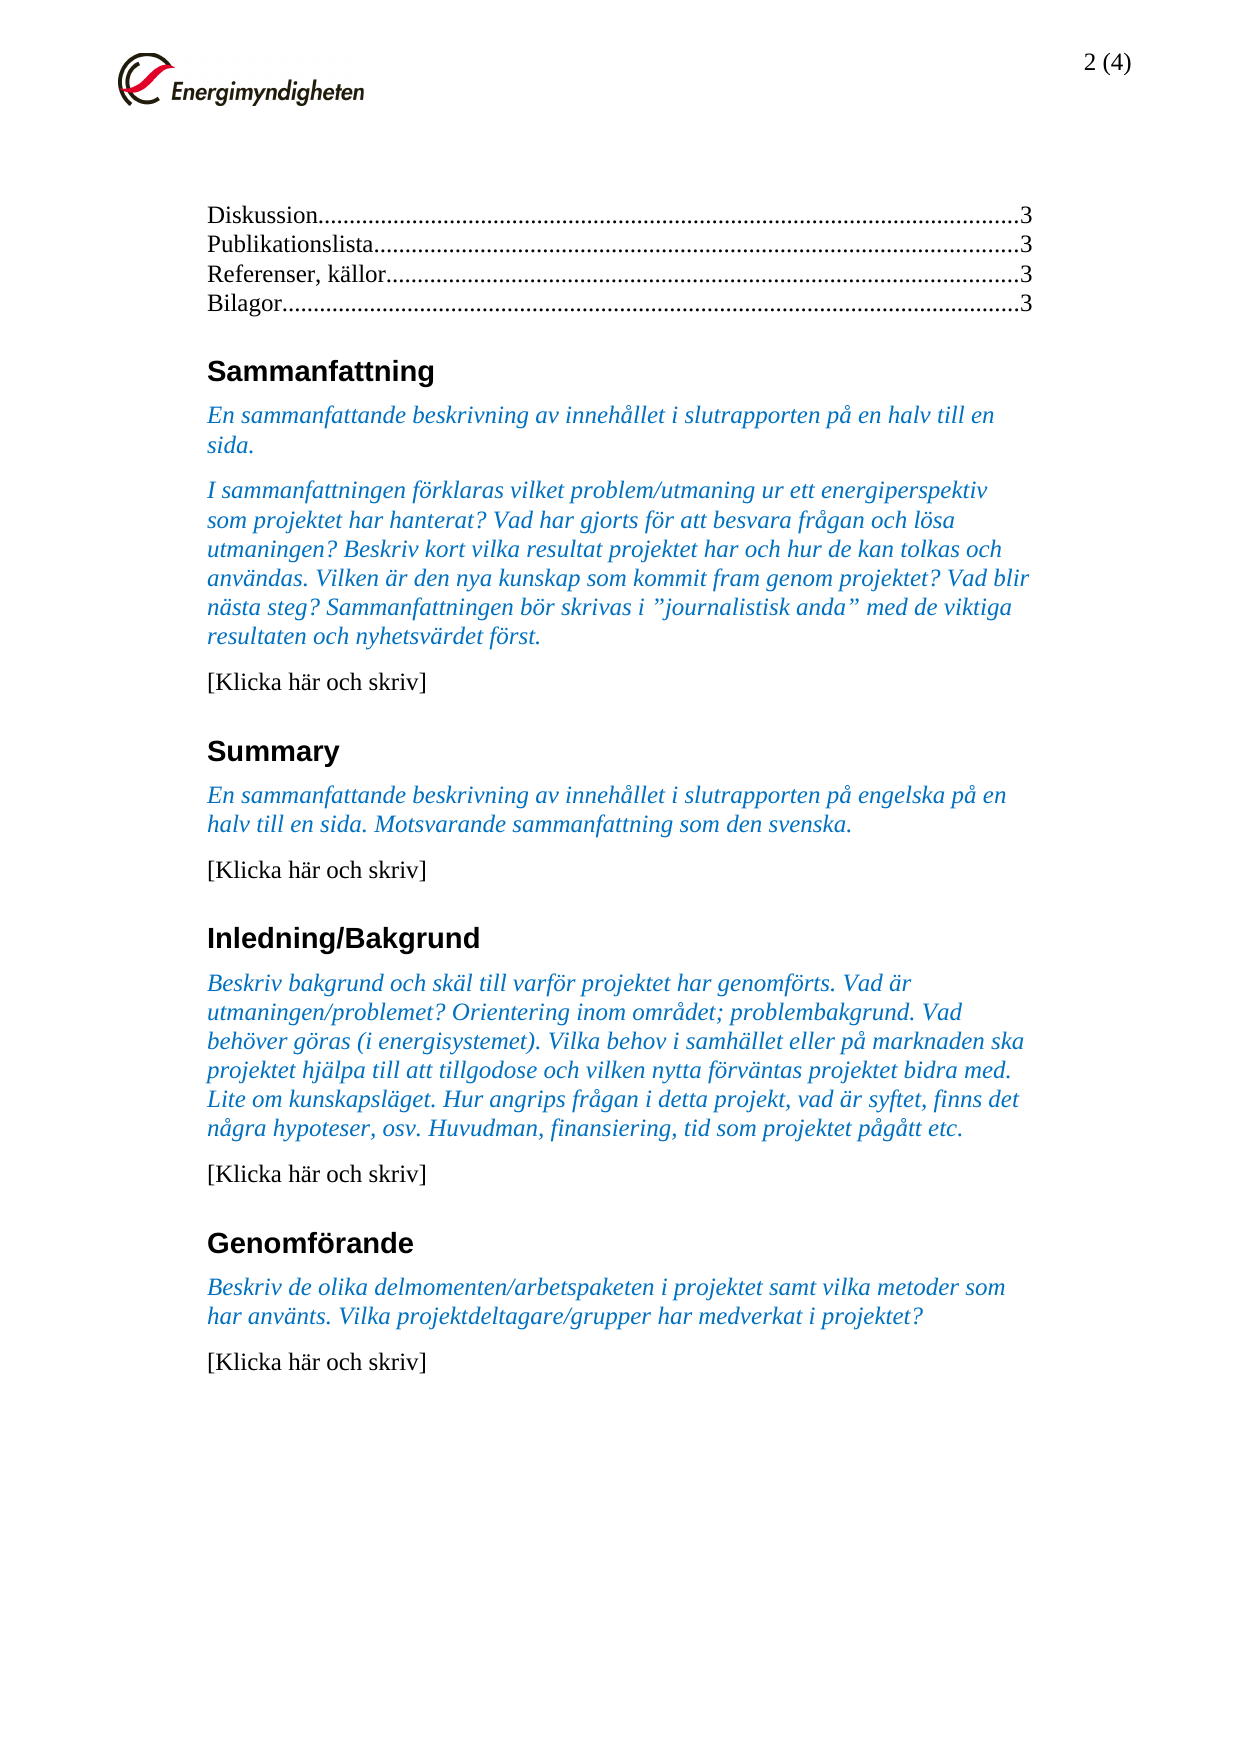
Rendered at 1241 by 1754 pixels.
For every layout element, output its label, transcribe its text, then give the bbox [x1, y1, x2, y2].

text En sammanfattande beskrivning av innehållet i slutrapporten på en halv till en sida. [207, 400, 1033, 458]
text Referenser, källor 3 [207, 258, 1033, 287]
text Bilagor 3 [207, 287, 1033, 317]
text Publikationslista 3 [207, 229, 1033, 258]
subtitle Genomförande [207, 1226, 1033, 1259]
text Beskriv de olika delmomenten/arbetspaketen i projektet samt vilka metoder som har använts. Vilka projektdeltagare/grupper har medverkat i projektet? [207, 1272, 1033, 1330]
subtitle Sammanfattning [207, 354, 1033, 388]
text I sammanfattningen förklaras vilket problem/utmaning ur ett energiperspektiv som projektet har hanterat? Vad har gjorts för att besvara frågan och lösa utmaningen? Beskriv kort vilka resultat projektet har och hur de kan tolkas och användas. Vilken är den nya kunskap som kommit fram genom projektet? Vad blir nästa steg? Sammanfattningen bör skrivas i ”journalistisk anda” med de viktiga resultaten och nyhetsvärdet först. [207, 475, 1033, 650]
text Diskussion 3 [207, 200, 1033, 229]
text Beskriv bakgrund och skäl till varför projektet har genomförts. Vad är utmaningen/problemet? Orientering inom området; problembakgrund. Vad behöver göras (i energisystemet). Vilka behov i samhället eller på marknaden ska projektet hjälpa till att tillgodose och vilken nytta förväntas projektet bidra med. Lite om kunskapsläget. Hur angrips frågan i detta projekt, vad är syftet, finns det några hypoteser, osv. Huvudman, finansiering, tid som projektet pågått etc. [207, 967, 1033, 1142]
subtitle Summary [207, 733, 1033, 767]
subtitle Inledning/Bakgrund [207, 921, 1033, 955]
picture [118, 53, 364, 106]
text En sammanfattande beskrivning av innehållet i slutrapporten på engelska på en halv till en sida. Motsvarande sammanfattning som den svenska. [207, 779, 1033, 838]
